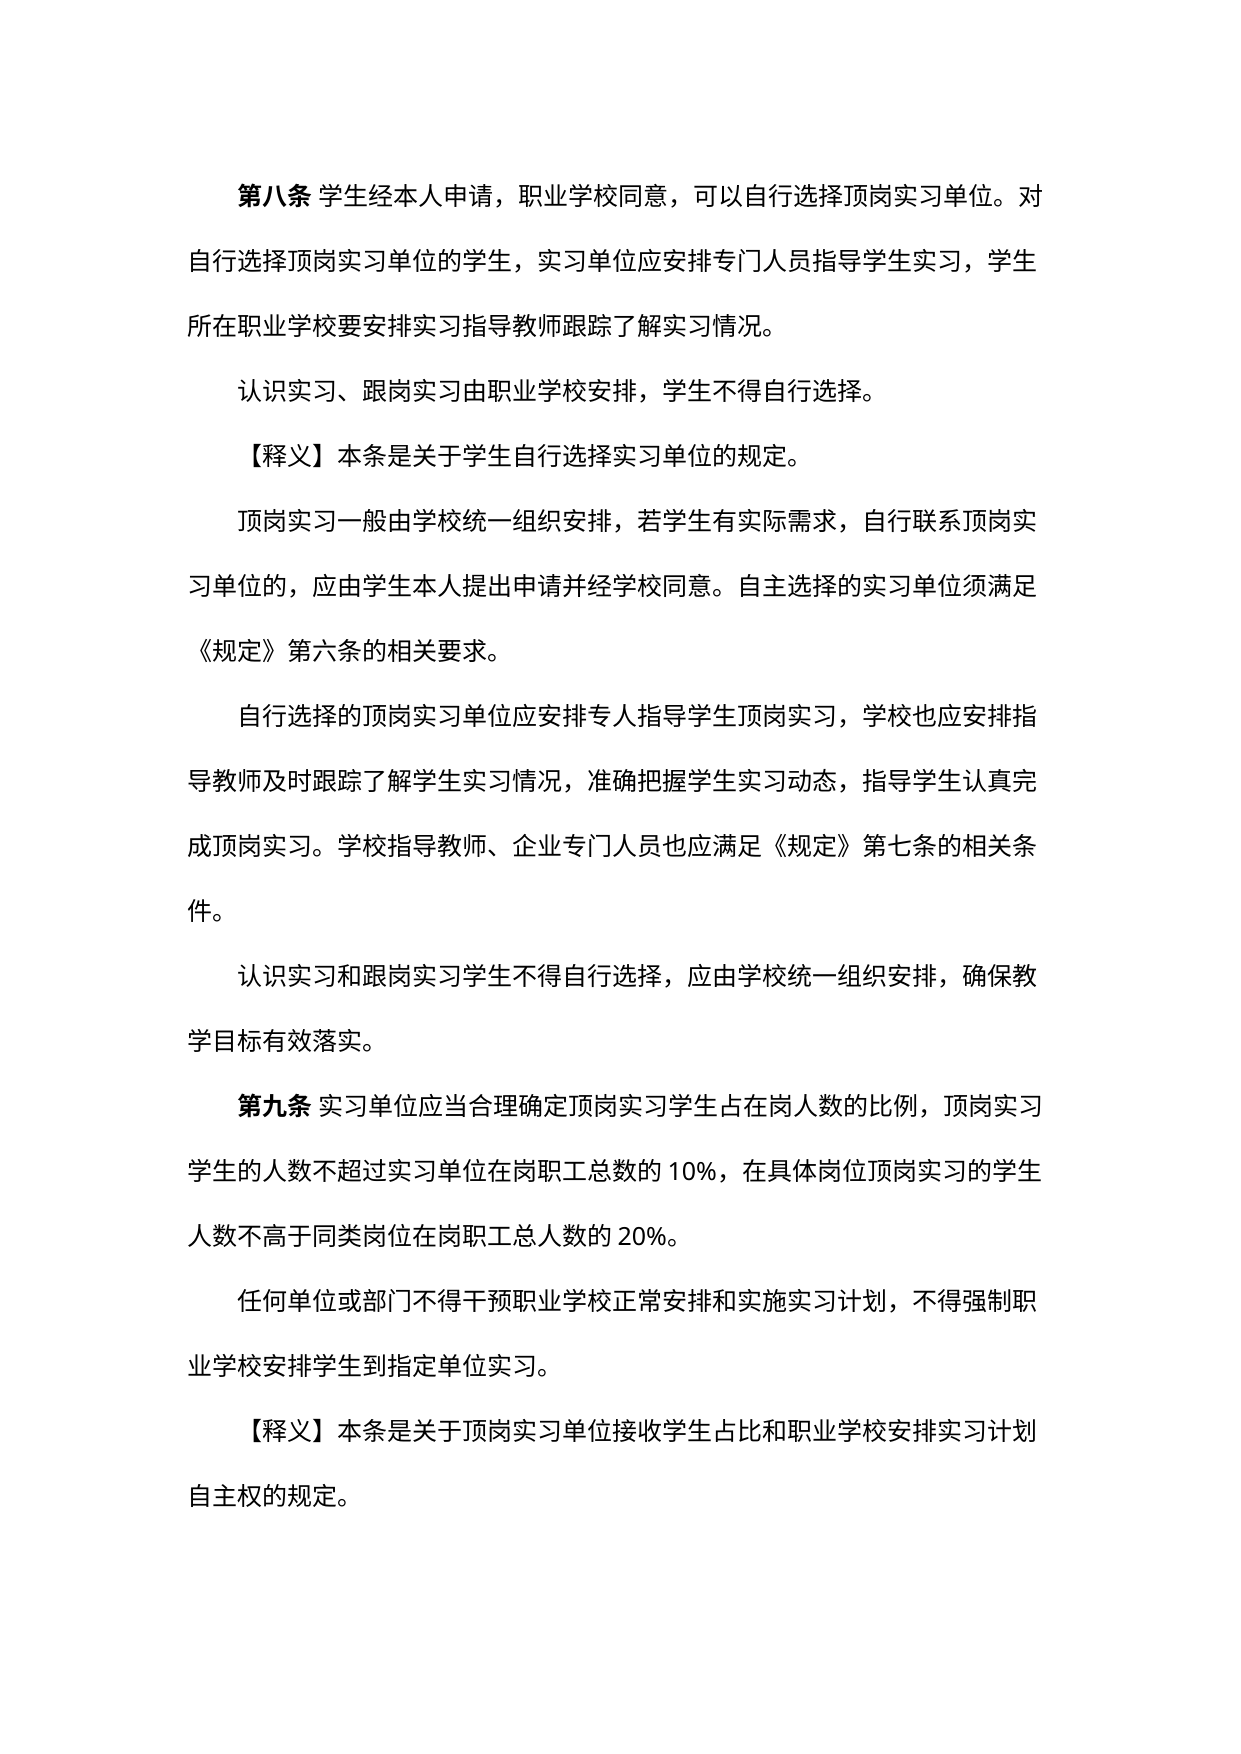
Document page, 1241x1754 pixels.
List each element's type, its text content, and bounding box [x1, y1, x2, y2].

text 认识实习和跟岗实习学生不得自行选择，应由学校统一组织安排，确保教学目标有效落实。 [187, 942, 1053, 1072]
text 顶岗实习一般由学校统一组织安排，若学生有实际需求，自行联系顶岗实习单位的，应由学生本人提出申请并经学校同意。自主选择的实习单位须满足《规定》第六条的相关要求。 [187, 487, 1053, 682]
text 第八条 学生经本人申请，职业学校同意，可以自行选择顶岗实习单位。对自行选择顶岗实习单位的学生，实习单位应安排专门人员指导学生实习，学生所在职业学校要安排实习指导教师跟踪了解实习情况。 [187, 162, 1053, 357]
text 【释义】本条是关于学生自行选择实习单位的规定。 [187, 422, 1053, 487]
text 【释义】本条是关于顶岗实习单位接收学生占比和职业学校安排实习计划自主权的规定。 [187, 1397, 1053, 1527]
text 第九条 实习单位应当合理确定顶岗实习学生占在岗人数的比例，顶岗实习学生的人数不超过实习单位在岗职工总数的10%，在具体岗位顶岗实习的学生人数不高于同类岗位在岗职工总人数的20%。 [187, 1072, 1053, 1267]
text 任何单位或部门不得干预职业学校正常安排和实施实习计划，不得强制职业学校安排学生到指定单位实习。 [187, 1267, 1053, 1397]
text 认识实习、跟岗实习由职业学校安排，学生不得自行选择。 [187, 357, 1053, 422]
text 自行选择的顶岗实习单位应安排专人指导学生顶岗实习，学校也应安排指导教师及时跟踪了解学生实习情况，准确把握学生实习动态，指导学生认真完成顶岗实习。学校指导教师、企业专门人员也应满足《规定》第七条的相关条件。 [187, 682, 1053, 942]
